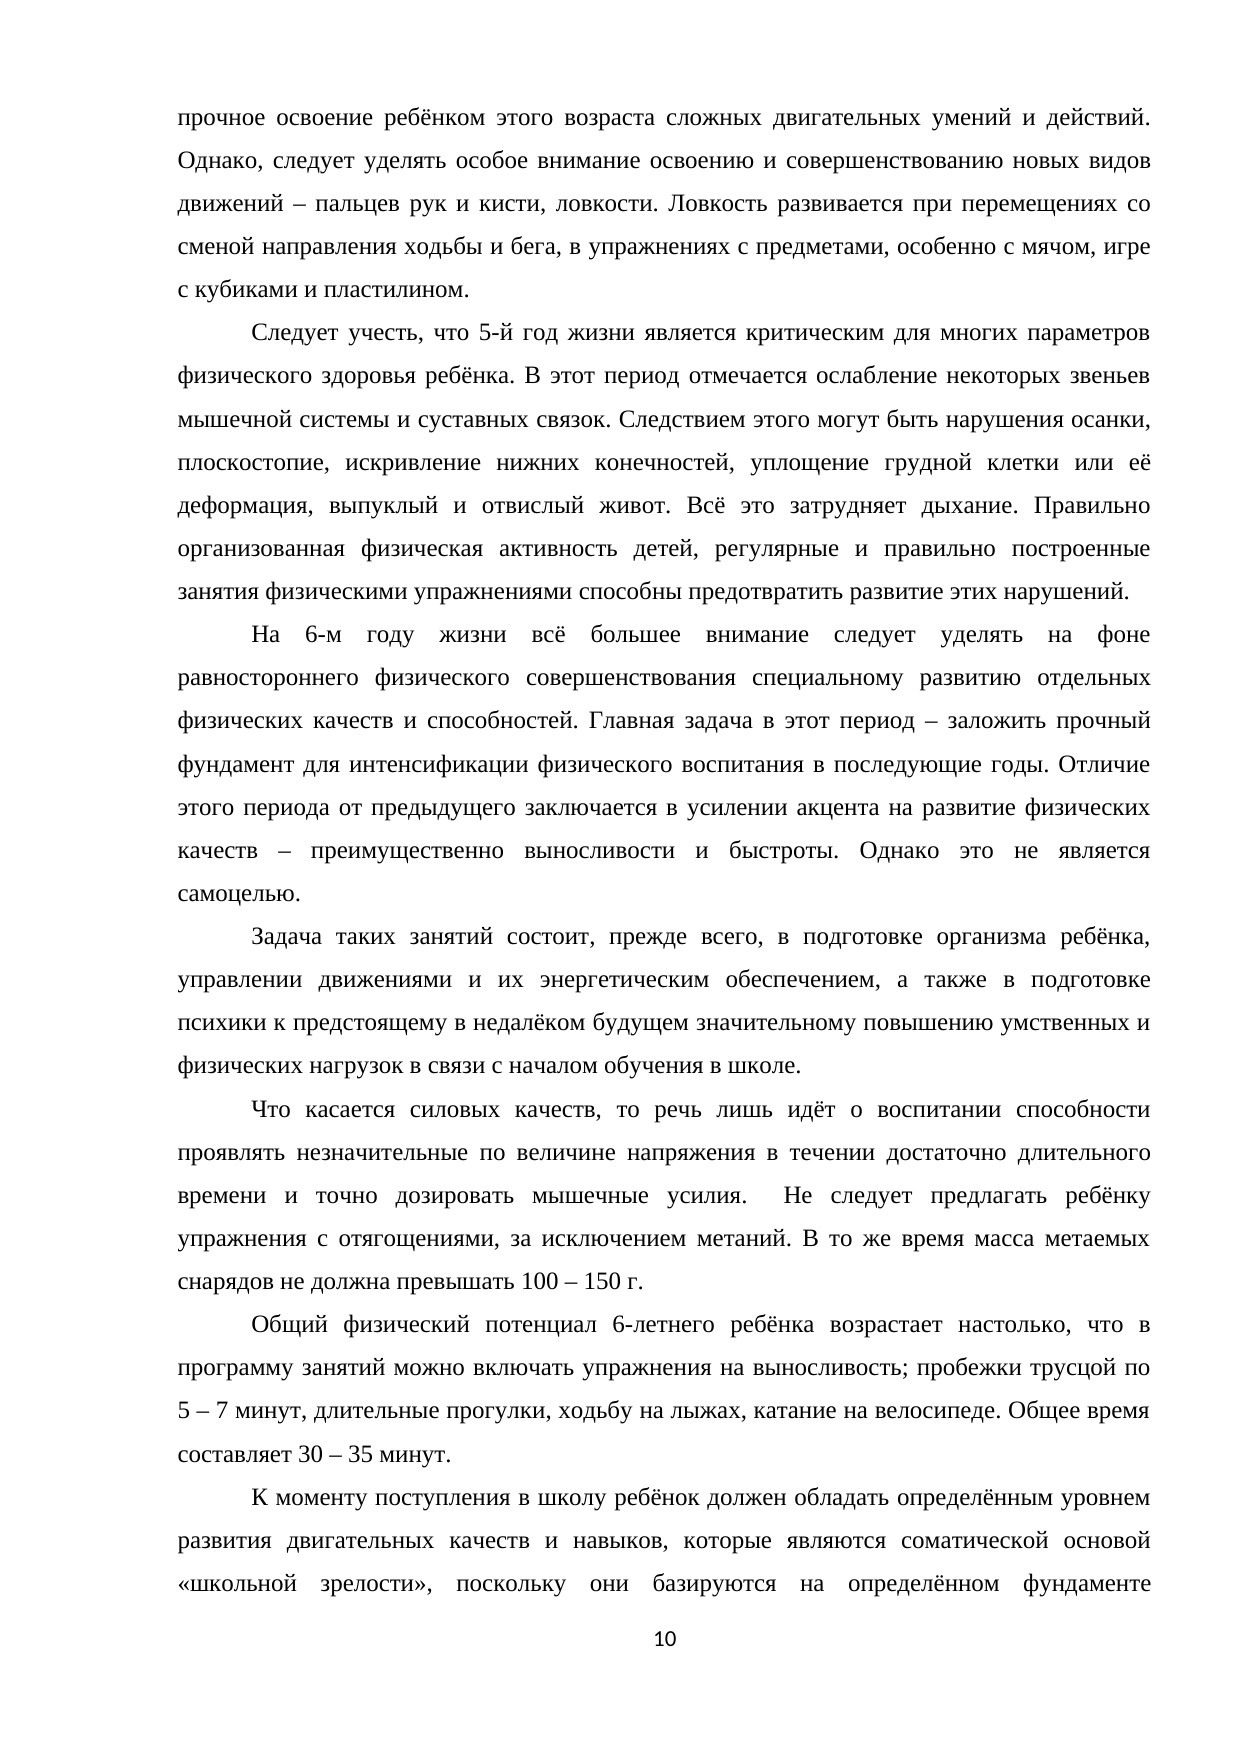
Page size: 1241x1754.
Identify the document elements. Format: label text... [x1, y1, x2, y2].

text Что касается силовых качеств, то речь лишь идёт о воспитании способности проявлять незначительные по величине напряжения в течении достаточно длительного времени и точно дозировать мышечные усилия. Не следует предлагать ребёнку упражнения с отягощениями, за исключением метаний. В то же время масса метаемых снарядов не должна превышать 100 – 150 г. [177, 1094, 1152, 1295]
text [177, 102, 1152, 303]
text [177, 1482, 1152, 1597]
text Следует учесть, что 5-й год жизни является критическим для многих параметров физического здоровья ребёнка. В этот период отмечается ослабление некоторых звеньев мышечной системы и суставных связок. Следствием этого могут быть нарушения осанки, плоскостопие, искривление нижних конечностей, уплощение грудной клетки или её деформация, выпуклый и отвислый живот. Всё это затрудняет дыхание. Правильно организованная физическая активность детей, регулярные и правильно построенные занятия физическими упражнениями способны предотвратить развитие этих нарушений. [177, 317, 1152, 605]
text Задача таких занятий состоит, прежде всего, в подготовке организма ребёнка, управлении движениями и их энергетическим обеспечением, а также в подготовке психики к предстоящему в недалёком будущем значительному повышению умственных и физических нагрузок в связи с началом обучения в школе. [177, 921, 1152, 1079]
text Общий физический потенциал 6-летнего ребёнка возрастает настолько, что в программу занятий можно включать упражнения на выносливость; пробежки трусцой по 5 – 7 минут, длительные прогулки, ходьбу на лыжах, катание на велосипеде. Общее время составляет 30 – 35 минут. [177, 1309, 1152, 1467]
text На 6-м году жизни всё большее внимание следует уделять на фоне равностороннего физического совершенствования специальному развитию отдельных физических качеств и способностей. Главная задача в этот период – заложить прочный фундамент для интенсификации физического воспитания в последующие годы. Отличие этого периода от предыдущего заключается в усилении акцента на развитие физических качеств – преимущественно выносливости и быстроты. Однако это не является самоцелью. [177, 619, 1152, 907]
